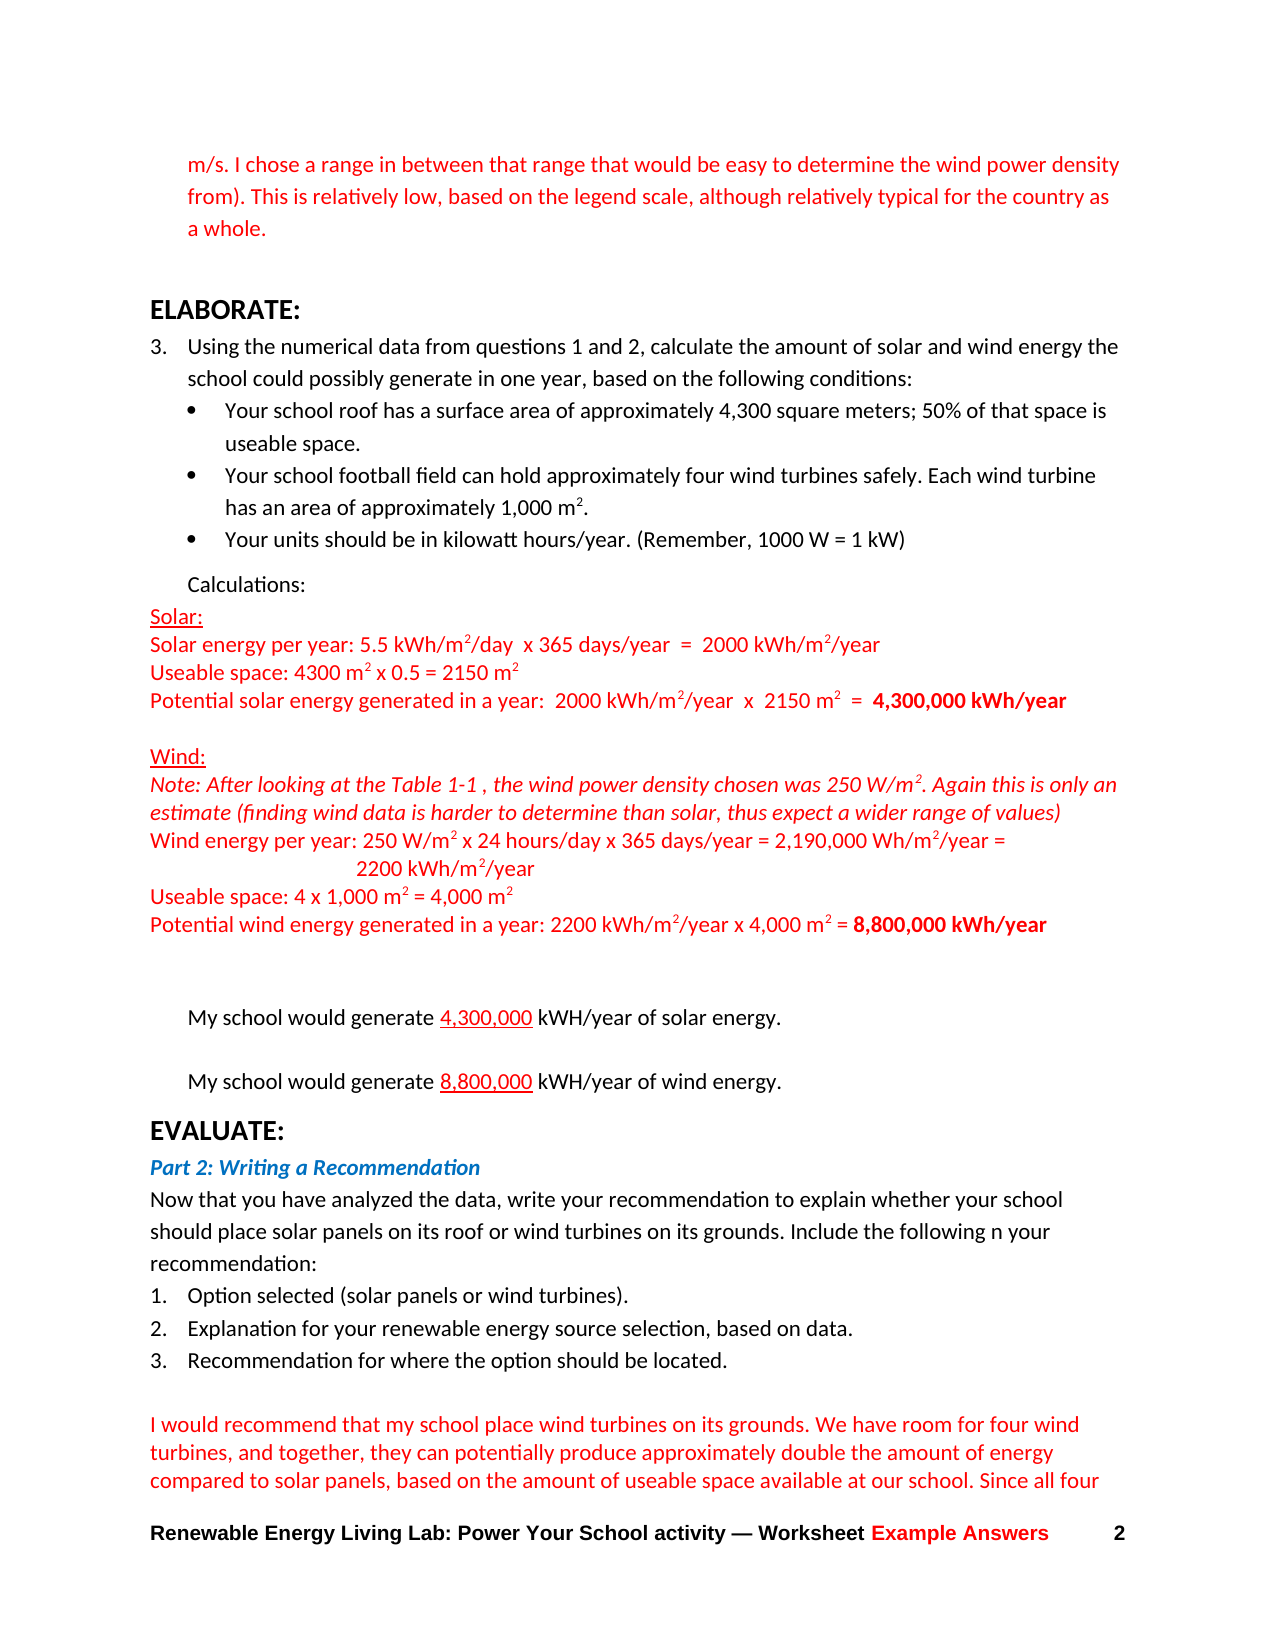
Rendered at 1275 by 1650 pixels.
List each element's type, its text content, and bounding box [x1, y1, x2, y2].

text Wind: [150, 742, 1125, 770]
text Useable space: 4300 m2 x 0.5 = 2150 m2 [150, 658, 1125, 686]
text 2200 kWh/m2/year [150, 854, 1125, 882]
list Recommendation for where the option should be located. [150, 1346, 1125, 1374]
list Your school football field can hold approximately four wind turbines safely. Each wind turbine has an area of approximately 1,000 m2. [187, 461, 1125, 521]
text Potential wind energy generated in a year: 2200 kWh/m2/year x 4,000 m2 = 8,800,000 kWh/year [150, 910, 1125, 938]
text My school would generate 8,800,000 kWH/year of wind energy. [187, 1067, 1125, 1095]
text My school would generate 4,300,000 kWH/year of solar energy. [187, 1003, 1125, 1031]
list Option selected (solar panels or wind turbines). [150, 1282, 1125, 1309]
text Useable space: 4 x 1,000 m2 = 4,000 m2 [150, 882, 1125, 910]
list Explanation for your renewable energy source selection, based on data. [150, 1314, 1125, 1342]
text Solar energy per year: 5.5 kWh/m2/day x 365 days/year = 2000 kWh/m2/year [150, 630, 1125, 658]
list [187, 150, 1125, 242]
list Your school roof has a surface area of approximately 4,300 square meters; 50% of that space is useable space. [187, 397, 1125, 457]
text Note: After looking at the Table 1-1 , the wind power density chosen was 250 W/m2. Again this is only an estimate (finding wind data is harder to determine than solar, thus expect a wider range of values) [150, 770, 1125, 826]
text Solar: [150, 602, 1125, 630]
text Part 2: Writing a Recommendation [150, 1153, 1125, 1181]
text Calculations: [187, 570, 1125, 598]
text EVALUATE: [150, 1112, 1125, 1147]
text Potential solar energy generated in a year: 2000 kWh/m2/year x 2150 m2 = 4,300,000 kWh/year [150, 686, 1125, 714]
text Wind energy per year: 250 W/m2 x 24 hours/day x 365 days/year = 2,190,000 Wh/m2/year = [150, 826, 1125, 854]
list Your units should be in kilowatt hours/year. (Remember, 1000 W = 1 kW) [187, 525, 1125, 553]
text ELABORATE: [150, 291, 1125, 327]
text Now that you have analyzed the data, write your recommendation to explain whether your school should place solar panels on its roof or wind turbines on its grounds. Include the following n your recommendation: [150, 1185, 1125, 1277]
list Using the numerical data from questions 1 and 2, calculate the amount of solar and wind energy the school could possibly generate in one year, based on the following conditions: [150, 332, 1125, 392]
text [150, 1410, 1125, 1494]
